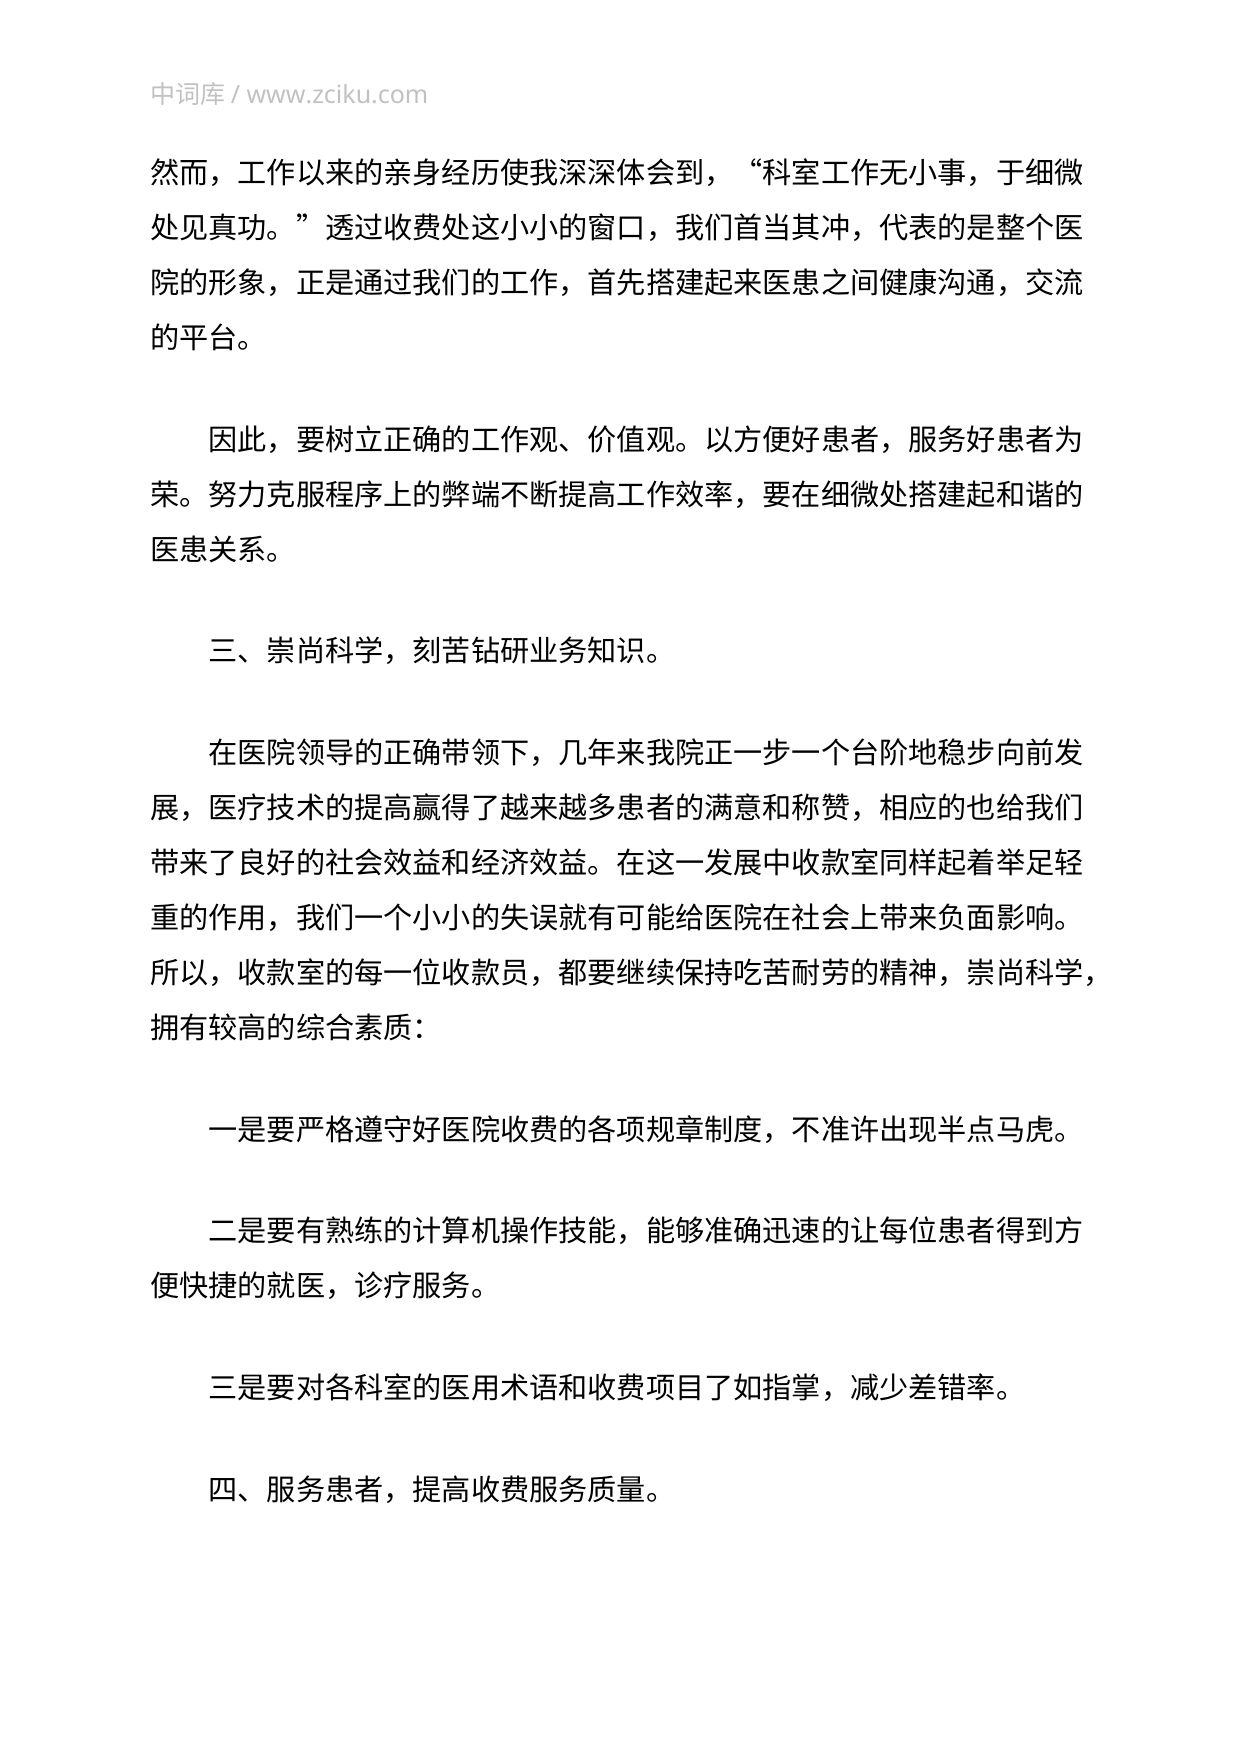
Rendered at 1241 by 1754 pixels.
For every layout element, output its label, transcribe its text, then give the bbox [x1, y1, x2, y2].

text 二是要有熟练的计算机操作技能，能够准确迅速的让每位患者得到方便快捷的就医，诊疗服务。 [150, 1208, 1090, 1305]
text 四、服务患者，提高收费服务质量。 [150, 1466, 1090, 1508]
text 三、崇尚科学，刻苦钻研业务知识。 [150, 628, 1090, 670]
text 在医院领导的正确带领下，几年来我院正一步一个台阶地稳步向前发展，医疗技术的提高赢得了越来越多患者的满意和称赞，相应的也给我们带来了良好的社会效益和经济效益。在这一发展中收款室同样起着举足轻重的作用，我们一个小小的失误就有可能给医院在社会上带来负面影响。所以，收款室的每一位收款员，都要继续保持吃苦耐劳的精神，崇尚科学，拥有较高的综合素质： [150, 730, 1090, 1047]
text 一是要严格遵守好医院收费的各项规章制度，不准许出现半点马虎。 [150, 1106, 1090, 1148]
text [150, 150, 1090, 357]
text 三是要对各科室的医用术语和收费项目了如指掌，减少差错率。 [150, 1364, 1090, 1407]
text 因此，要树立正确的工作观、价值观。以方便好患者，服务好患者为荣。努力克服程序上的弊端不断提高工作效率，要在细微处搭建起和谐的医患关系。 [150, 416, 1090, 568]
